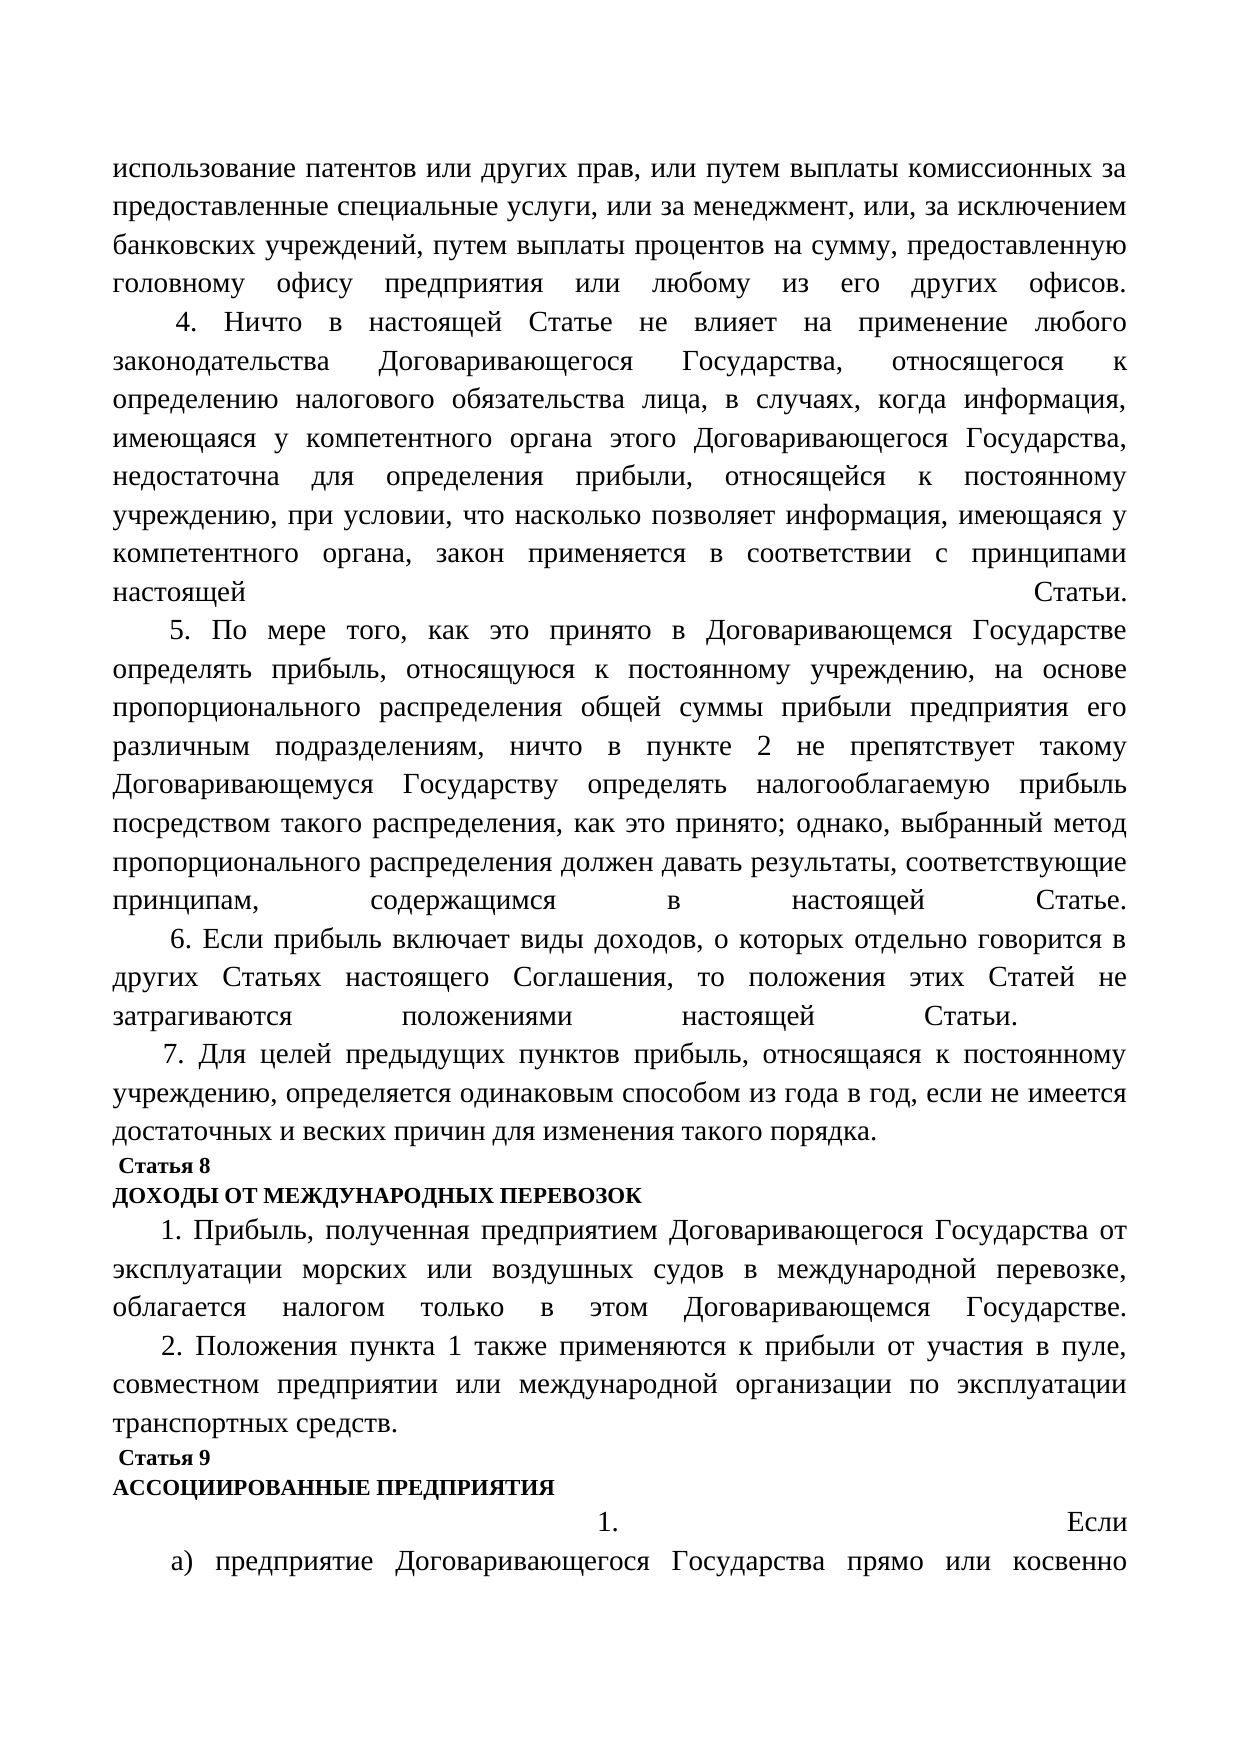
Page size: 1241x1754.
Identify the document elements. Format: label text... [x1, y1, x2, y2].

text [112, 1504, 1128, 1576]
text Статья 9 АССОЦИИРОВАННЫЕ ПРЕДПРИЯТИЯ [112, 1444, 1128, 1500]
text Статья 8 ДОХОДЫ ОТ МЕЖДУНАРОДНЫХ ПЕРЕВОЗОК [112, 1152, 1128, 1209]
text 1. Прибыль, полученная предприятием Договаривающегося Государства от эксплуатации морских или воздушных судов в международной перевозке, облагается налогом только в этом Договаривающемся Государстве. 2. Положения пункта 1 также применяются к прибыли от участия в пуле, совместном предприятии или международной организации по эксплуатации транспортных средств. [112, 1212, 1128, 1439]
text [112, 150, 1128, 1147]
